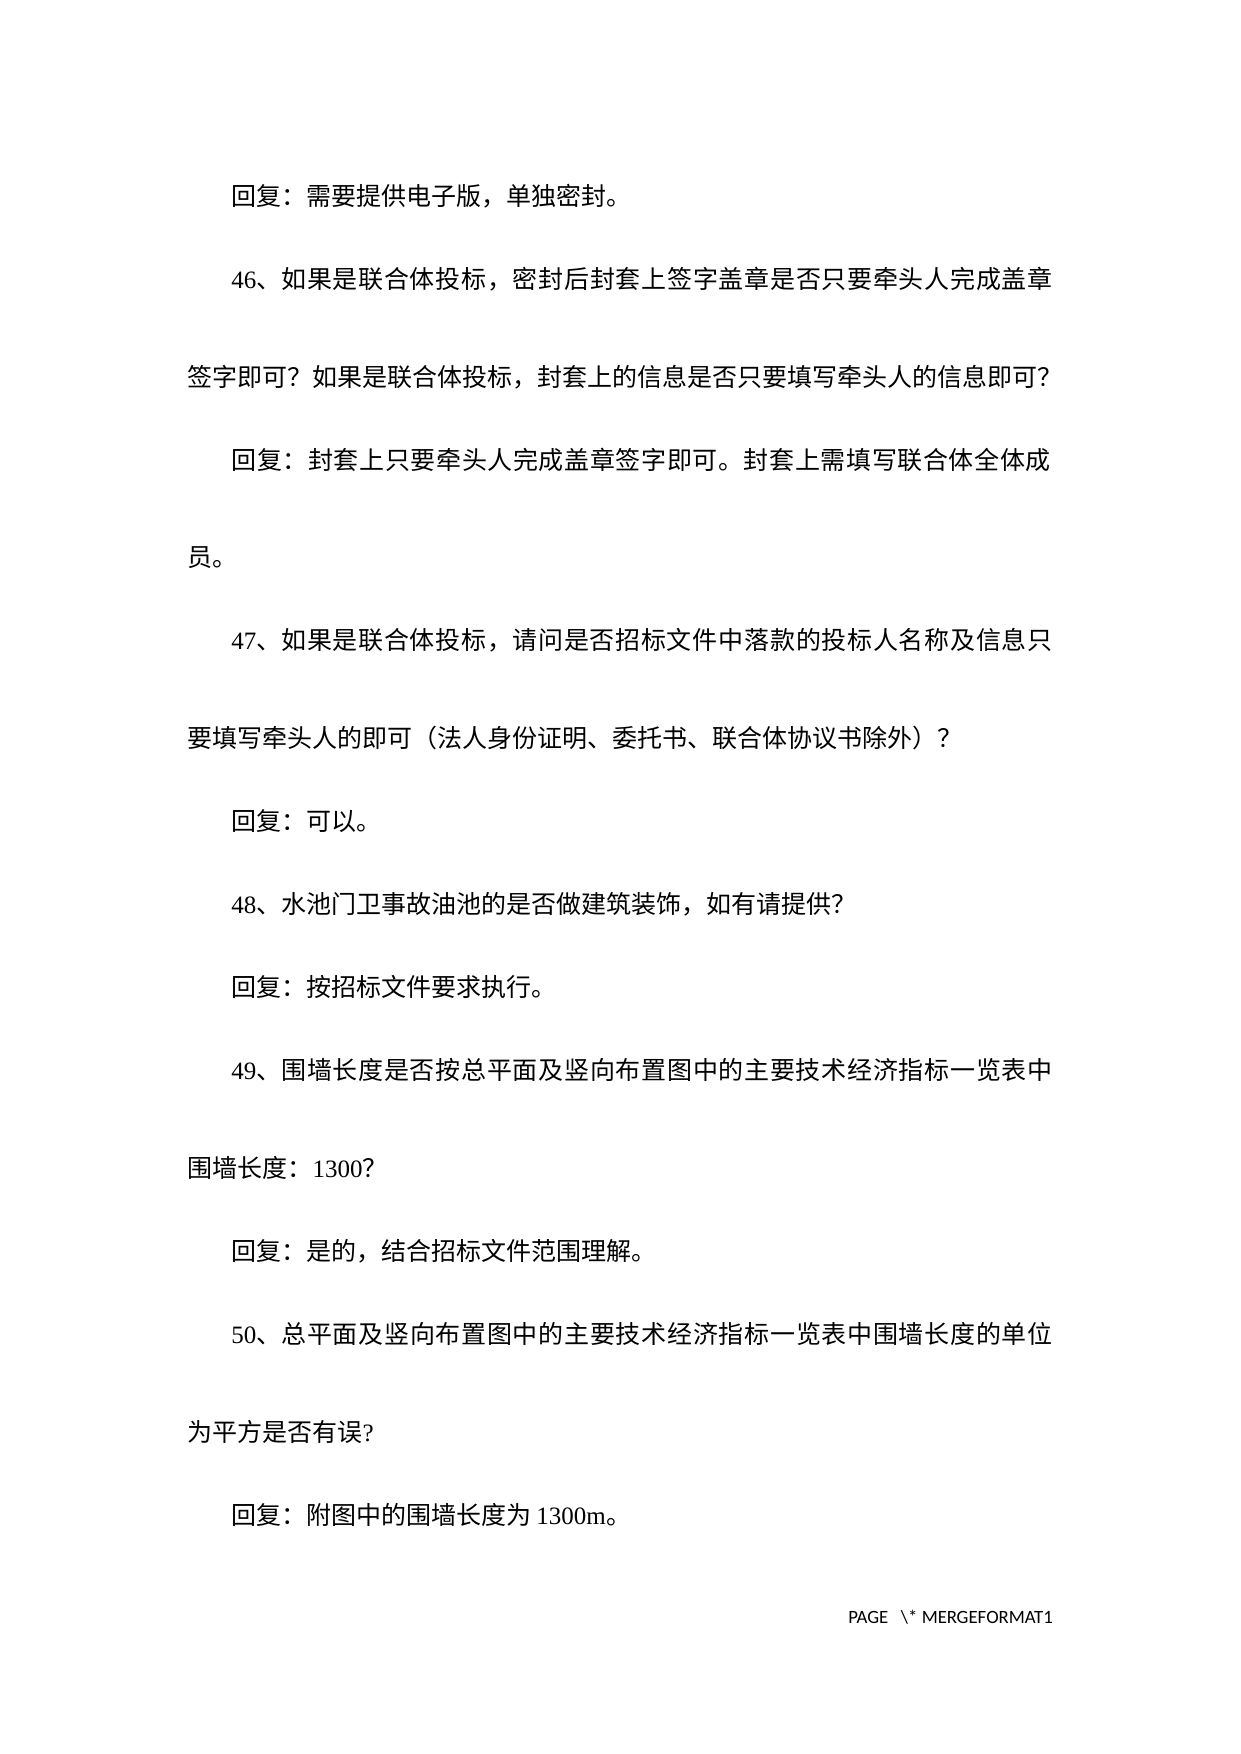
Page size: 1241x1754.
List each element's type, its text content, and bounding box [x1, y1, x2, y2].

text 回复：需要提供电子版，单独密封。 [187, 162, 1053, 227]
text 回复：按招标文件要求执行。 [187, 953, 1053, 1018]
text 回复：附图中的围墙长度为1300m。 [187, 1481, 1053, 1546]
list 总平面及竖向布置图中的主要技术经济指标一览表中围墙长度的单位为平方是否有误? [187, 1300, 1053, 1463]
text 回复：是的，结合招标文件范围理解。 [187, 1217, 1053, 1282]
list 如果是联合体投标，请问是否招标文件中落款的投标人名称及信息只要填写牵头人的即可（法人身份证明、委托书、联合体协议书除外）？ [187, 606, 1053, 769]
text 回复：封套上只要牵头人完成盖章签字即可。封套上需填写联合体全体成员。 [187, 426, 1053, 588]
list 如果是联合体投标，密封后封套上签字盖章是否只要牵头人完成盖章签字即可？如果是联合体投标，封套上的信息是否只要填写牵头人的信息即可？ [187, 245, 1053, 408]
list 水池门卫事故油池的是否做建筑装饰，如有请提供？ [187, 870, 1053, 935]
list 围墙长度是否按总平面及竖向布置图中的主要技术经济指标一览表中围墙长度：1300？ [187, 1036, 1053, 1199]
text 回复：可以。 [187, 787, 1053, 852]
